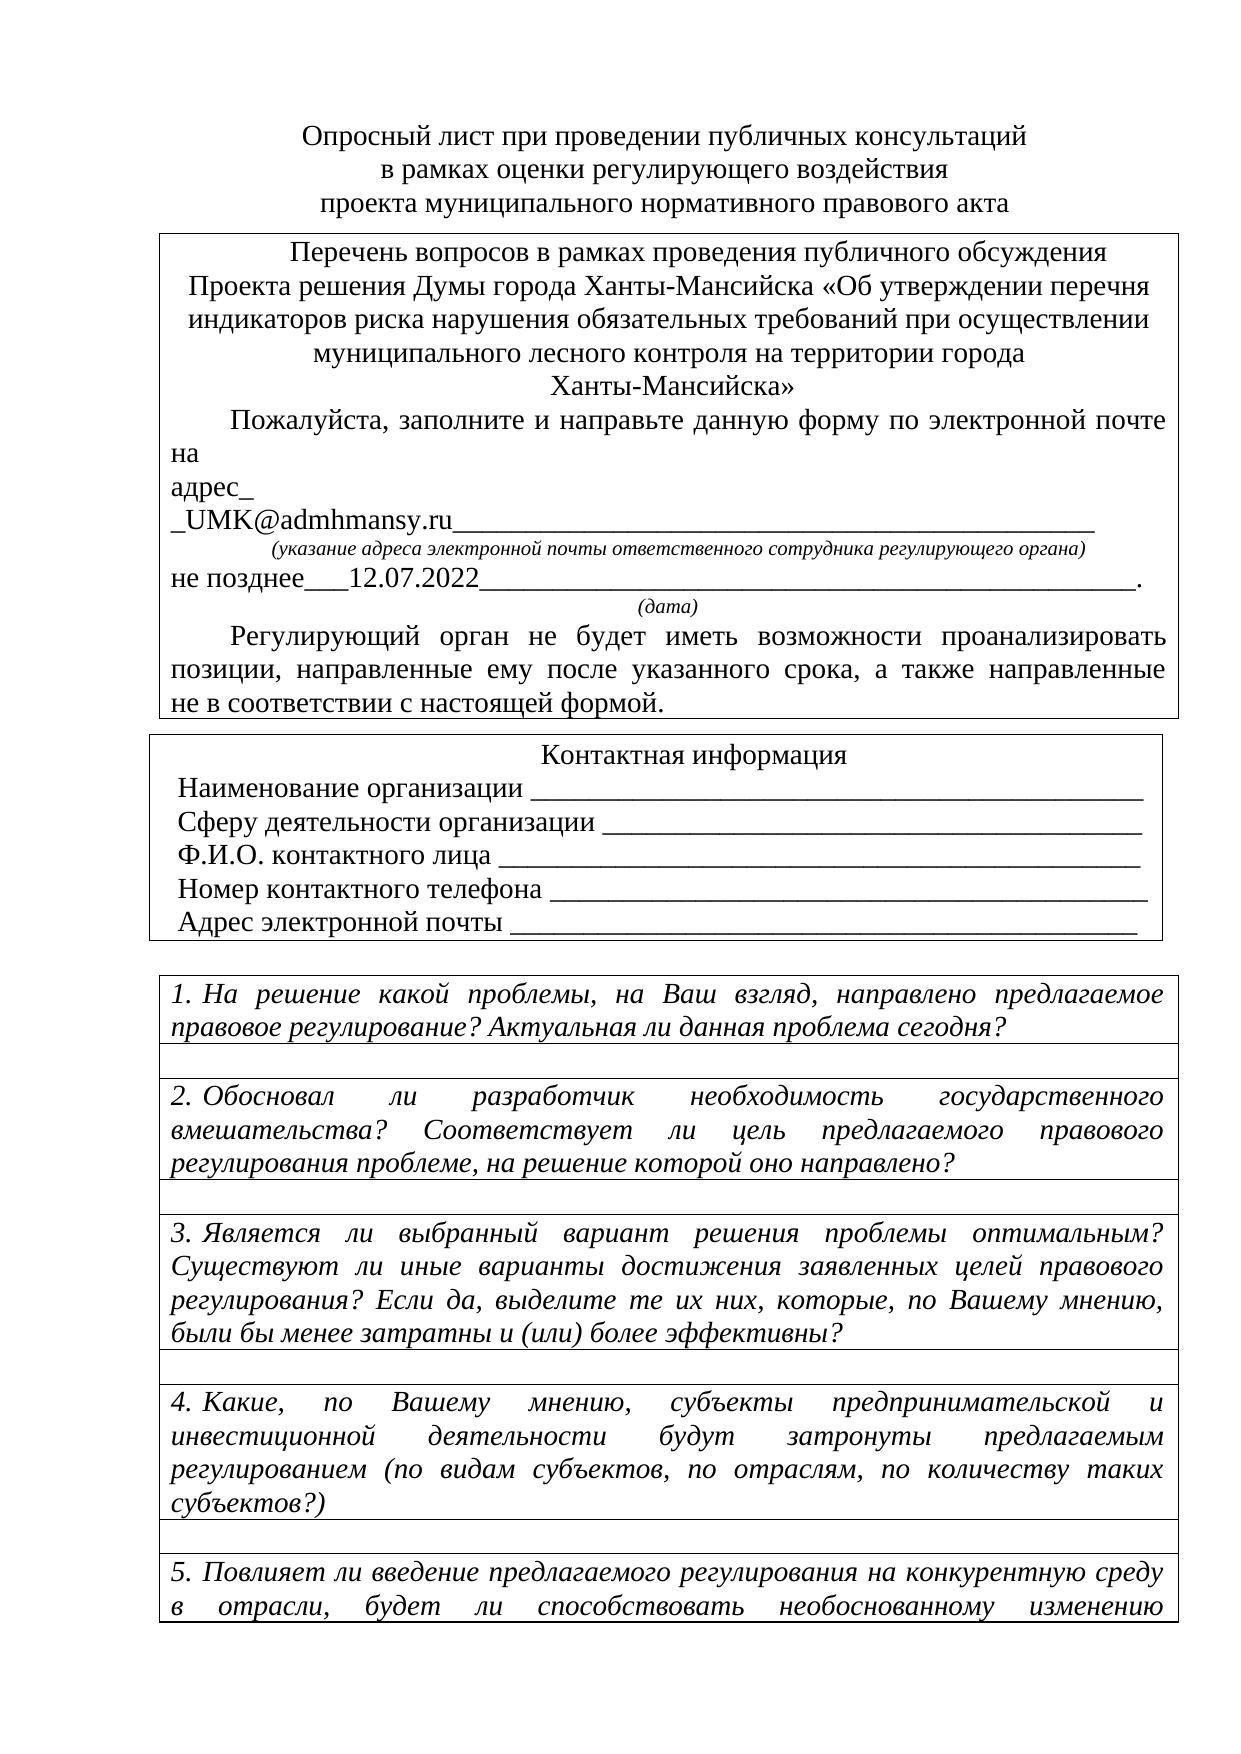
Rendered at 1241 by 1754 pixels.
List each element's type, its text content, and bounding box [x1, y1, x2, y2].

table_cell 4. Какие, по Вашему мнению, субъекты предпринимательской и инвестиционной деятельности будут затронуты предлагаемым регулированием (по видам субъектов, по отраслям, по количеству таких субъектов?) [160, 1385, 1178, 1519]
table_cell 3. Является ли выбранный вариант решения проблемы оптимальным? Существуют ли иные варианты достижения заявленных целей правового регулирования? Если да, выделите те их них, которые, по Вашему мнению, были бы менее затратны и (или) более эффективны? [160, 1215, 1178, 1349]
table_header Перечень вопросов в рамках проведения публичного обсуждения Проекта решения Думы города Ханты-Мансийска «Об утверждении перечня индикаторов риска нарушения обязательных требований при осуществлении муниципального лесного контроля на территории города Ханты-Мансийска» Пожалуйста, заполните и направьте данную форму по электронной почте на адрес__UMK@admhmansy.ru____________________________________________ (указание адреса электронной почты ответственного сотрудника регулирующего органа) не позднее___12.07.2022_____________________________________________. (дата) Регулирующий орган не будет иметь возможности проанализировать позиции, направленные ему после указанного срока, а также направленные не в соответствии с настоящей формой. [160, 234, 1178, 718]
text проекта муниципального нормативного правового акта [177, 185, 1152, 219]
text Сферу деятельности организации _____________________________________ [177, 804, 1152, 837]
text Контактная информация [150, 735, 1162, 770]
text Номер контактного телефона _________________________________________ [177, 871, 1152, 901]
text Опросный лист при проведении публичных консультаций [177, 118, 1152, 152]
text в рамках оценки регулирующего воздействия [177, 152, 1152, 185]
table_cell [160, 1554, 1178, 1621]
table_cell 2. Обосновал ли разработчик необходимость государственного вмешательства? Соответствует ли цель предлагаемого правового регулирования проблеме, на решение которой оно направлено? [160, 1079, 1178, 1179]
text Ф.И.О. контактного лица ____________________________________________ [177, 837, 1152, 871]
table_cell [160, 1044, 1178, 1077]
table_cell [160, 1350, 1178, 1383]
table_header 1. На решение какой проблемы, на Ваш взгляд, направлено предлагаемое правовое регулирование? Актуальная ли данная проблема сегодня? [160, 976, 1178, 1043]
table_cell [160, 1520, 1178, 1553]
text Наименование организации __________________________________________ [177, 770, 1152, 804]
text Адрес электронной почты ___________________________________________ [150, 901, 1162, 940]
table_cell [160, 1180, 1178, 1214]
